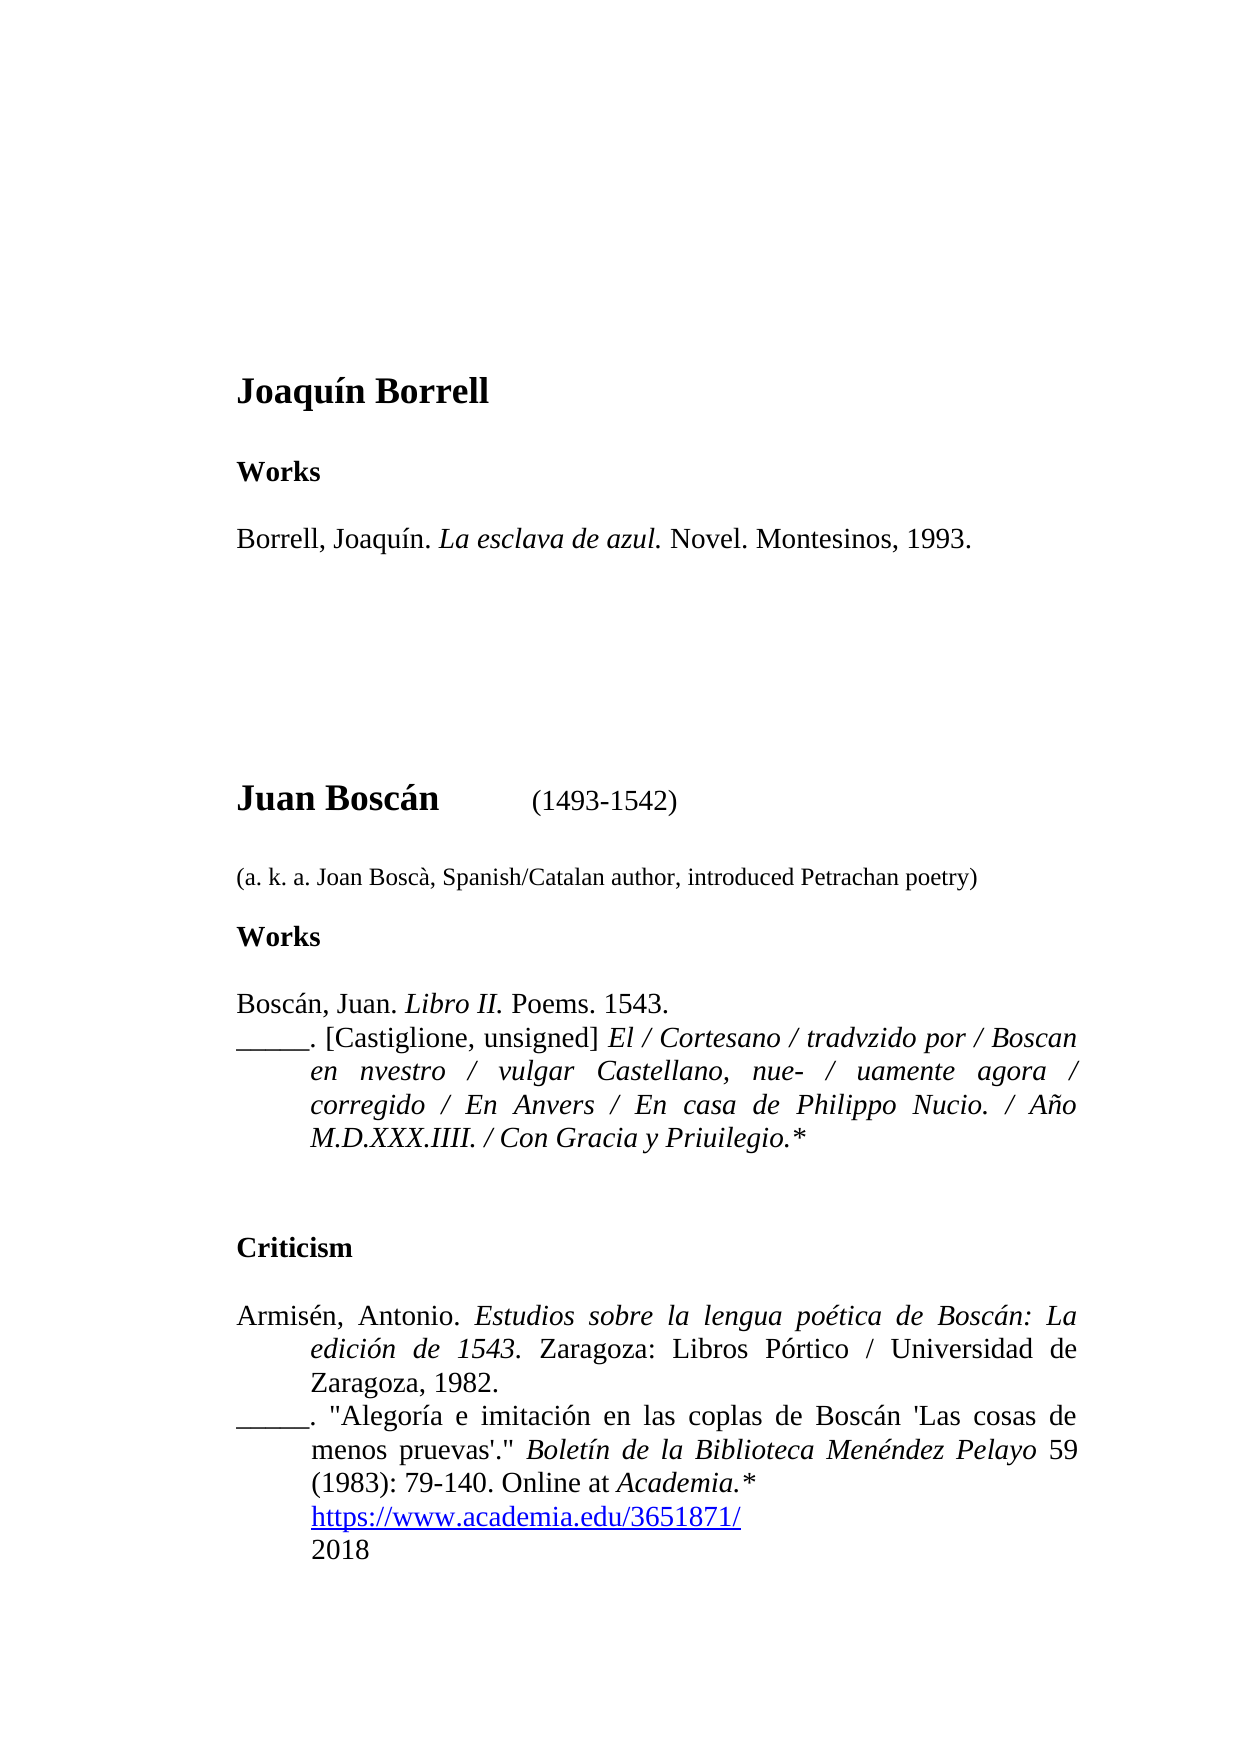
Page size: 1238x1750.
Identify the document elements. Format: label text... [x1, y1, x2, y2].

text Criticism [236, 1231, 1078, 1264]
text _____. "Alegoría e imitación en las coplas de Boscán 'Las cosas de menos pruevas'." Boletín de la Biblioteca Menéndez Pelayo 59 (1983): 79-140. Online at Academia.* [236, 1398, 1078, 1499]
text Joaquín Borrell [236, 368, 1078, 411]
text Borrell, Joaquín. La esclava de azul. Novel. Montesinos, 1993. [236, 521, 1078, 555]
text Boscán, Juan. Libro II. Poems. 1543. [236, 986, 1078, 1020]
text _____. [Castiglione, unsigned] El / Cortesano / tradvzido por / Boscan en nvestro / vulgar Castellano, nue- / uamente agora / corregido / En Anvers / En casa de Philippo Nucio. / Año M.D.XXX.IIII. / Con Gracia y Priuilegio.* [236, 1020, 1078, 1154]
text https://www.academia.edu/3651871/ [236, 1499, 1078, 1532]
text 2018 [236, 1532, 1078, 1566]
text (a. k. a. Joan Boscà, Spanish/Catalan author, introduced Petrachan poetry) [236, 862, 1078, 890]
text Works [236, 454, 1078, 488]
subtitle Works [236, 919, 1078, 953]
text Armisén, Antonio. Estudios sobre la lengua poética de Boscán: La edición de 1543. Zaragoza: Libros Pórtico / Universidad de Zaragoza, 1982. [236, 1298, 1078, 1398]
text Juan Boscán (1493-1542) [236, 775, 1078, 818]
